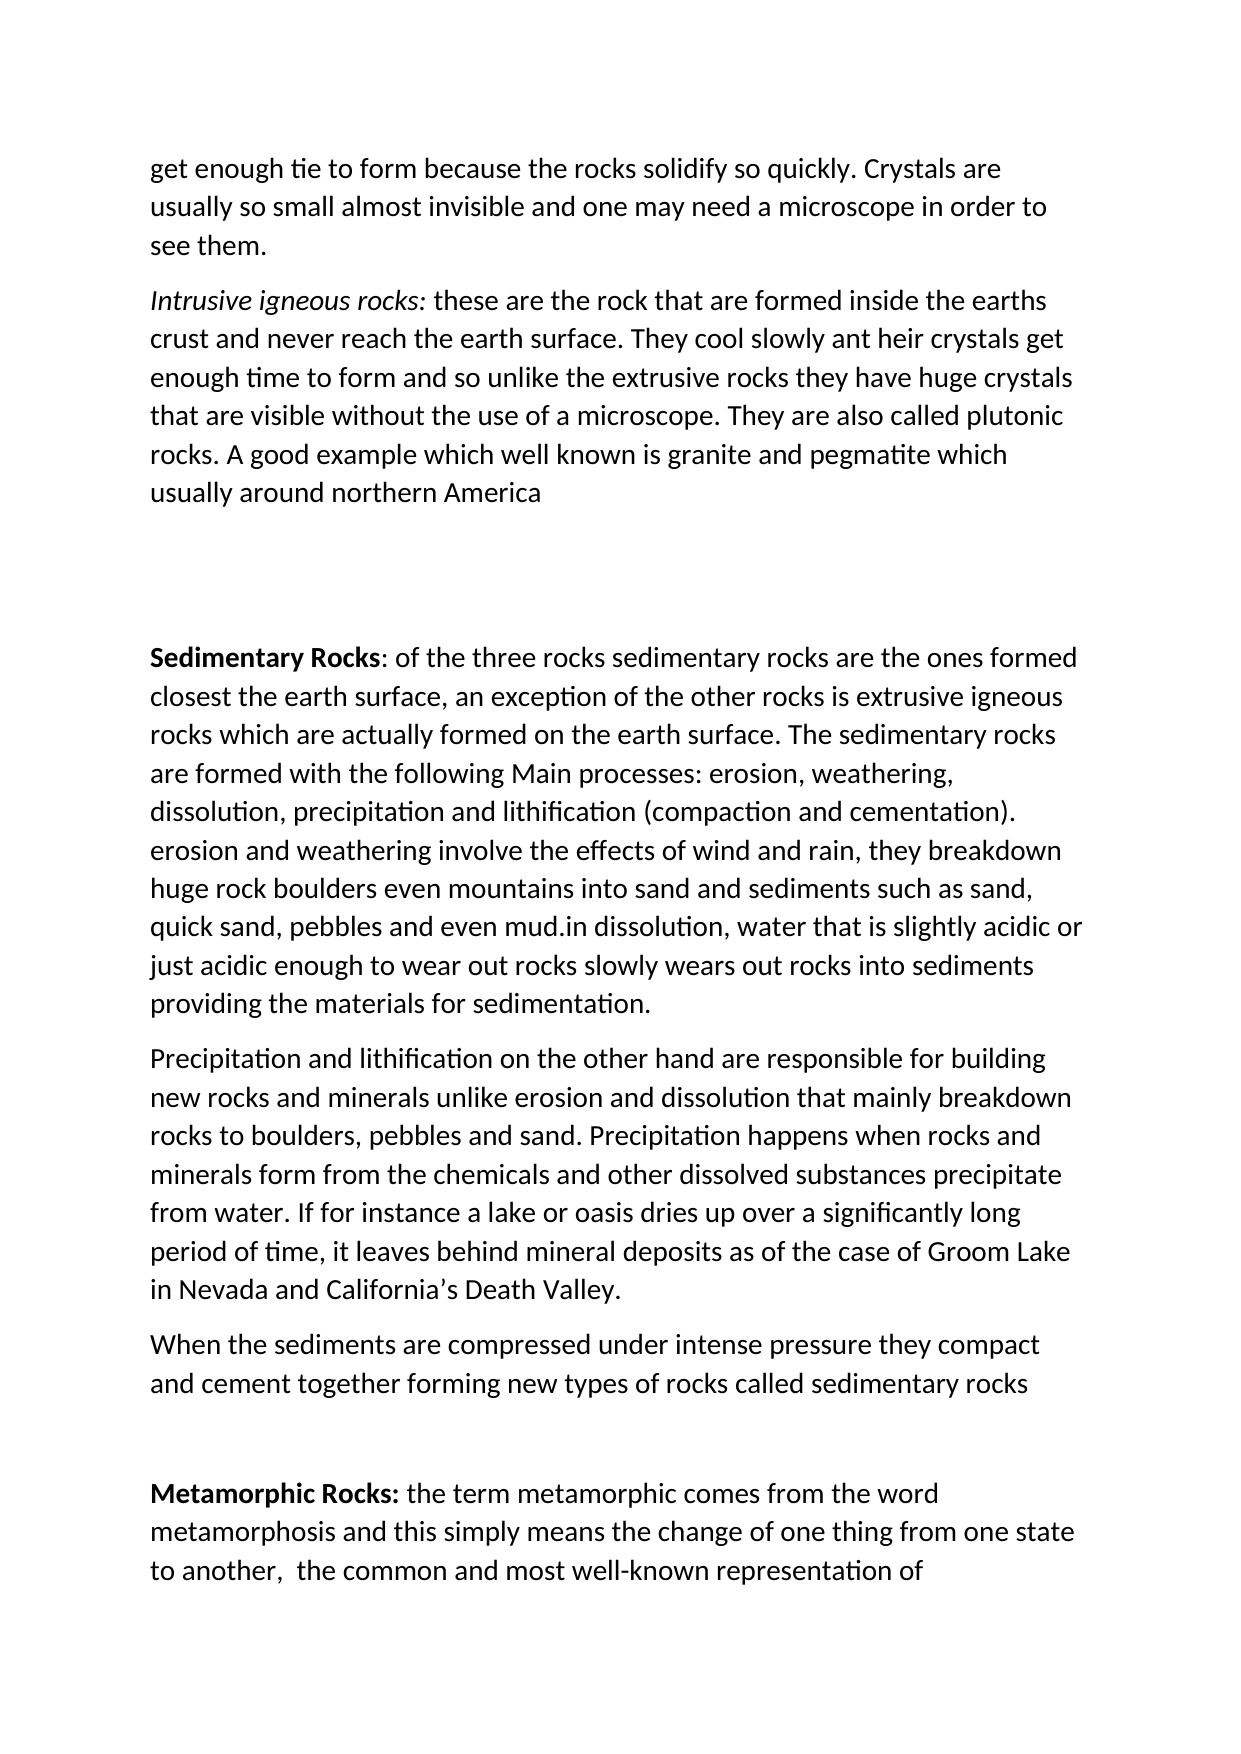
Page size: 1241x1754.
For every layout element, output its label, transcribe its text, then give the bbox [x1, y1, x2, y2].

text Intrusive igneous rocks: these are the rock that are formed inside the earths crust and never reach the earth surface. They cool slowly ant heir crystals get enough time to form and so unlike the extrusive rocks they have huge crystals that are visible without the use of a microscope. They are also called plutonic rocks. A good example which well known is granite and pegmatite which usually around northern America [150, 282, 1090, 510]
text Sedimentary Rocks: of the three rocks sedimentary rocks are the ones formed closest the earth surface, an exception of the other rocks is extrusive igneous rocks which are actually formed on the earth surface. The sedimentary rocks are formed with the following Main processes: erosion, weathering, dissolution, precipitation and lithification (compaction and cementation). erosion and weathering involve the effects of wind and rain, they breakdown huge rock boulders even mountains into sand and sediments such as sand, quick sand, pebbles and even mud.in dissolution, water that is slightly acidic or just acidic enough to wear out rocks slowly wears out rocks into sediments providing the materials for sedimentation. [150, 639, 1090, 1021]
text Precipitation and lithification on the other hand are responsible for building new rocks and minerals unlike erosion and dissolution that mainly breakdown rocks to boulders, pebbles and sand. Precipitation happens when rocks and minerals form from the chemicals and other dissolved substances precipitate from water. If for instance a lake or oasis dries up over a significantly long period of time, it leaves behind mineral deposits as of the case of Groom Lake in Nevada and California’s Death Valley. [150, 1041, 1090, 1307]
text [150, 150, 1090, 262]
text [150, 1475, 1090, 1587]
text When the sediments are compressed under intense pressure they compact and cement together forming new types of rocks called sedimentary rocks [150, 1326, 1090, 1400]
